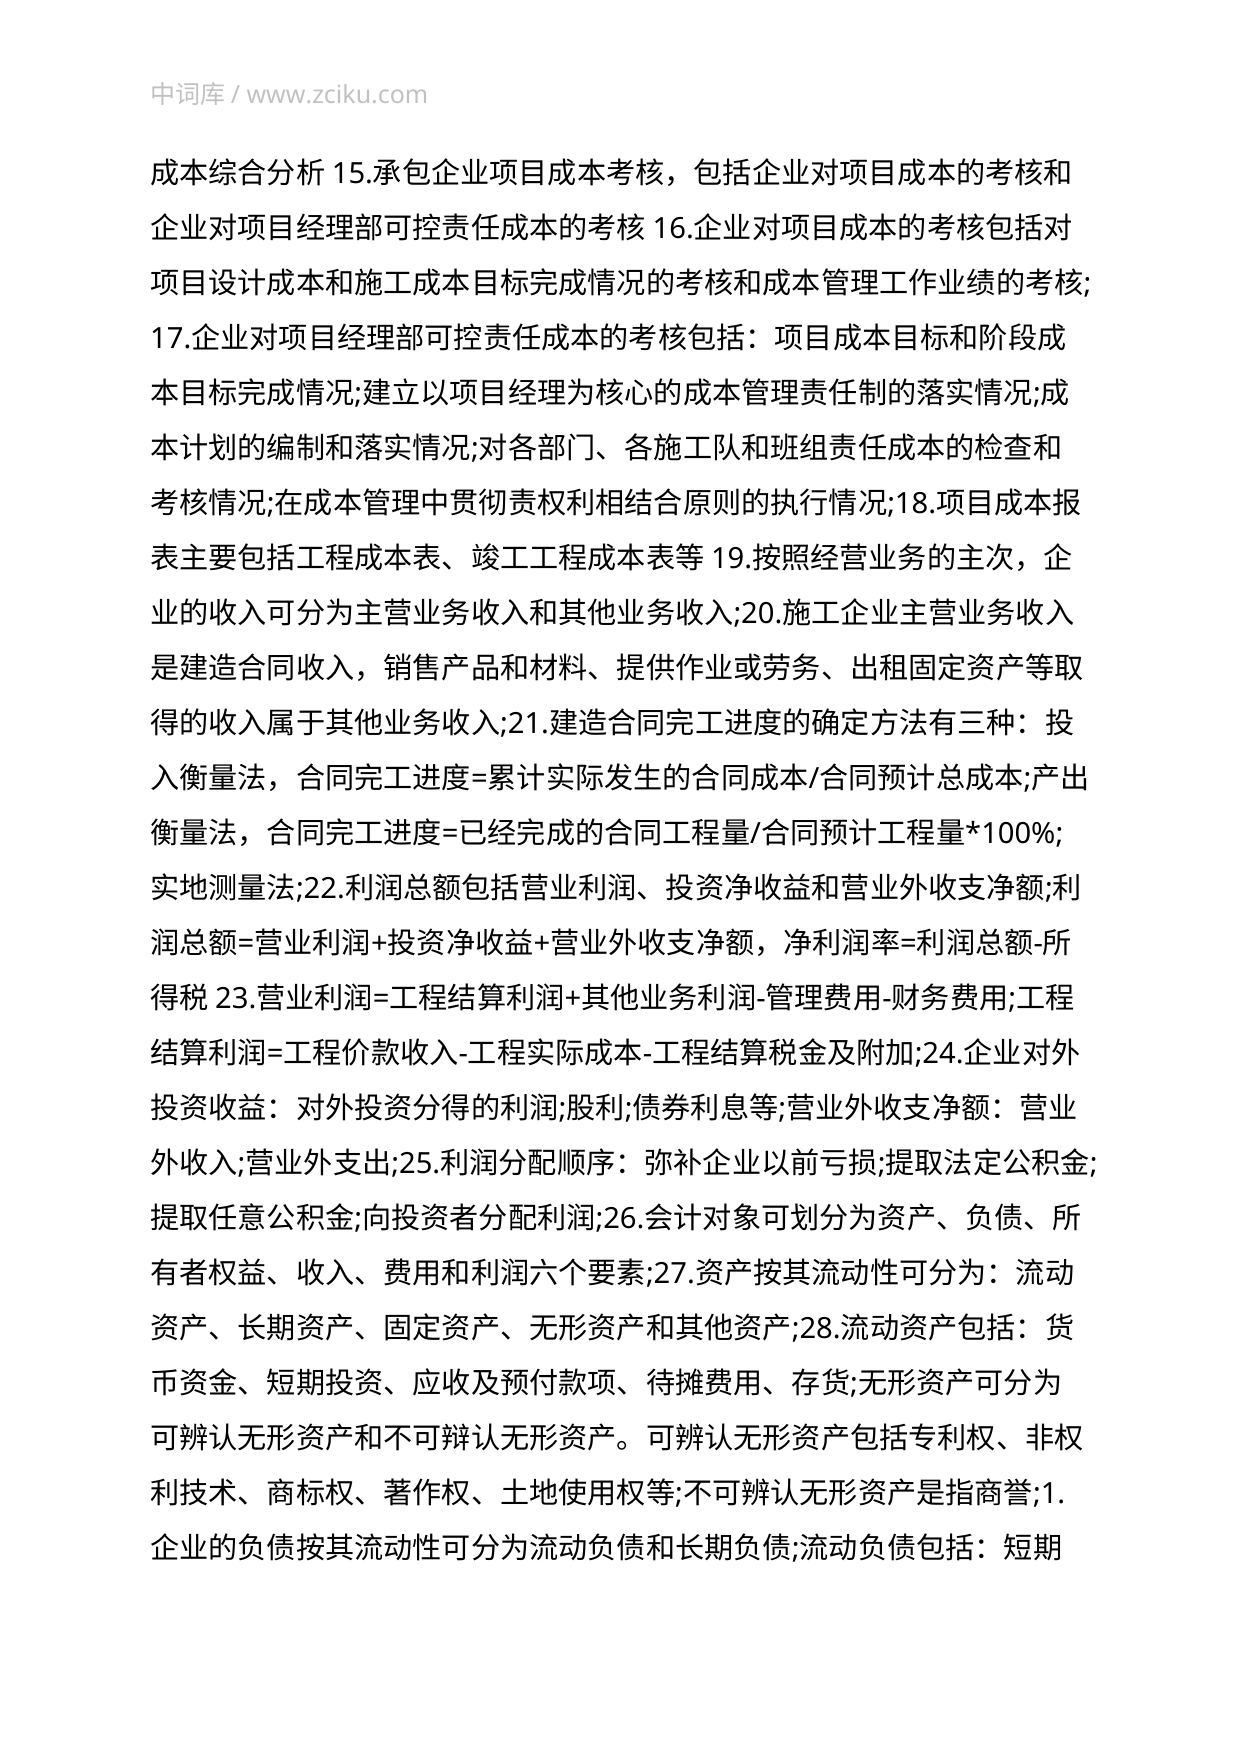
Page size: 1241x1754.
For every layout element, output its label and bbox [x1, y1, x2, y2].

text [150, 150, 1090, 1567]
